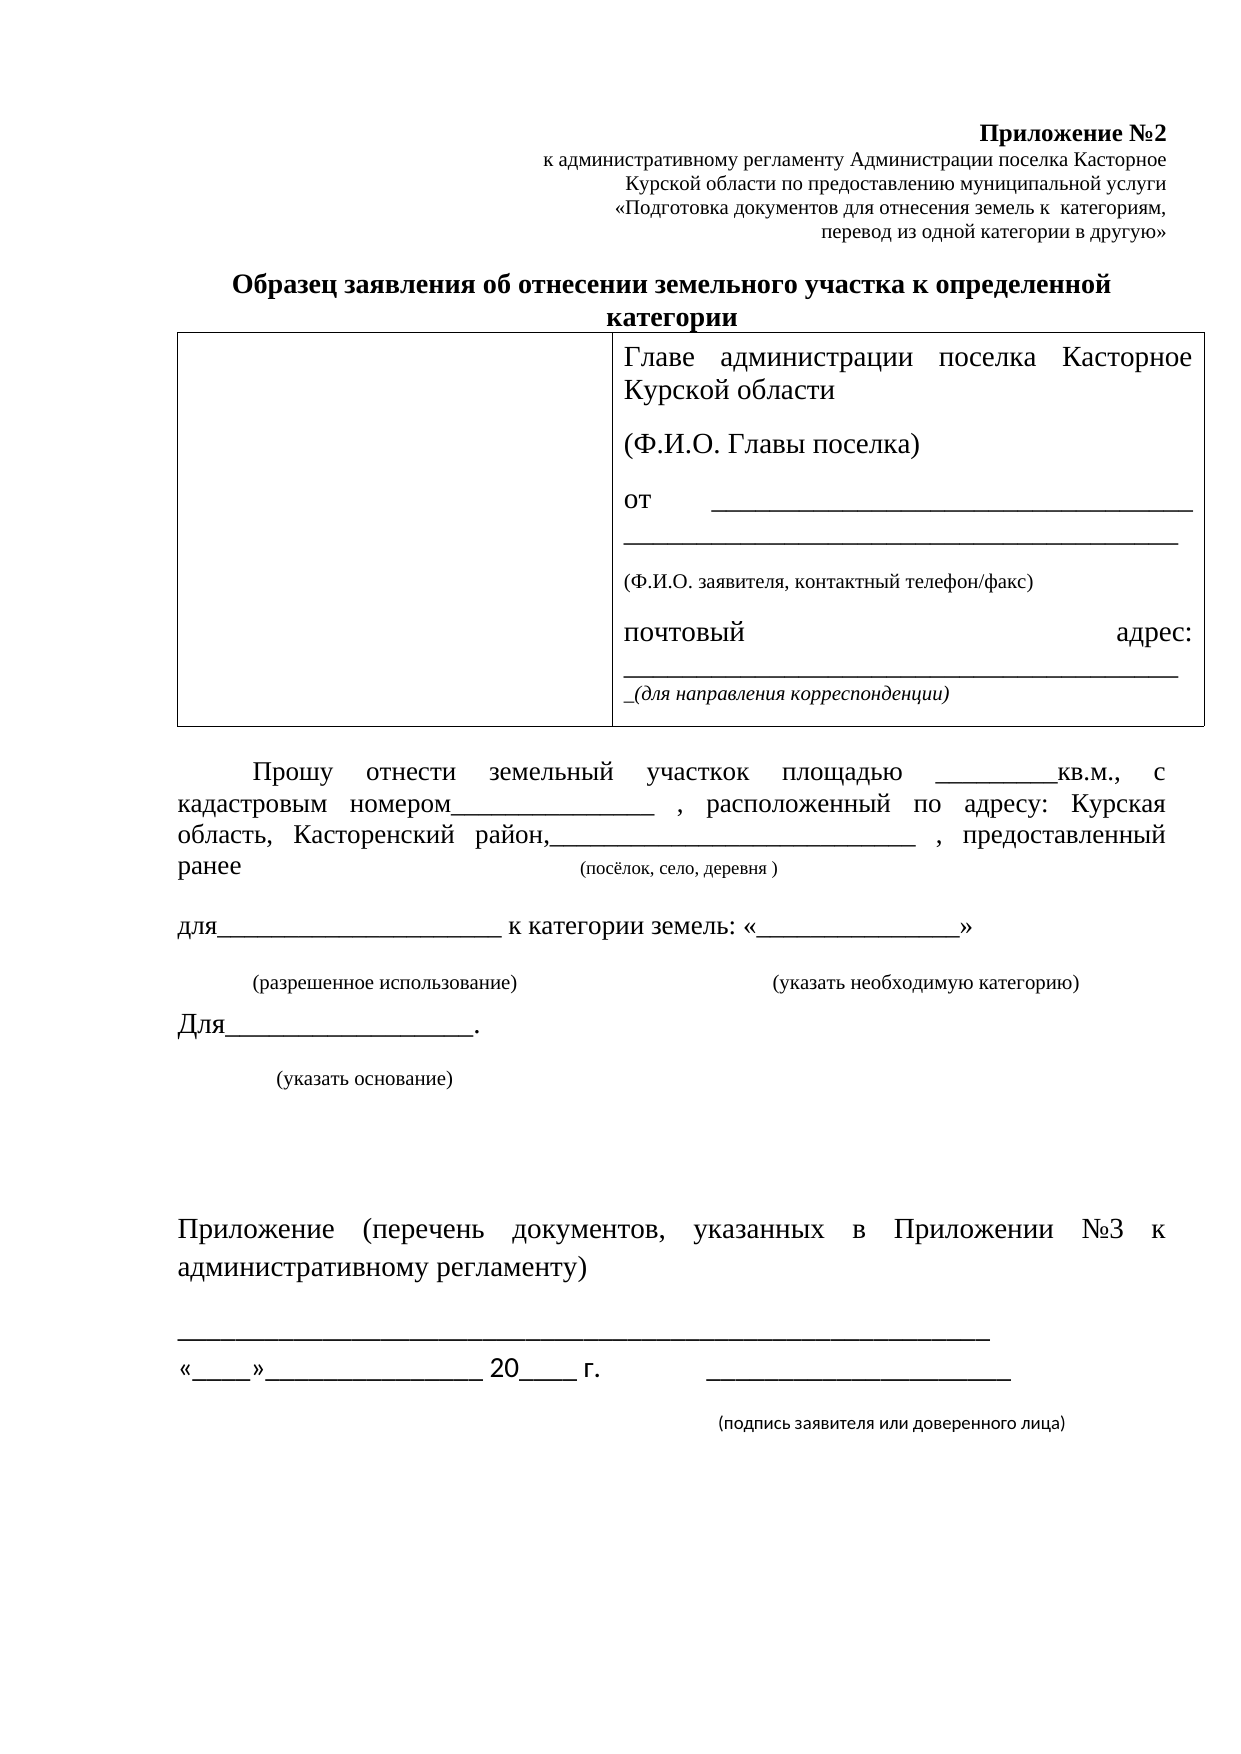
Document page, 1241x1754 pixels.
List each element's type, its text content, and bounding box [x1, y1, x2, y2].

text (указать основание) [177, 1065, 1167, 1089]
text Курской области по предоставлению муниципальной услуги [177, 171, 1167, 195]
text Приложение №2 [177, 118, 1167, 147]
text перевод из одной категории в другую» [177, 219, 1167, 243]
text (разрешенное использование) (указать необходимую категорию) [177, 969, 1167, 994]
subtitle Образец заявления об отнесении земельного участка к определенной категории [177, 267, 1167, 332]
text «Подготовка документов для отнесения земель к категориям, [177, 195, 1167, 219]
table_header Главе администрации поселка Касторное Курской области (Ф.И.О. Главы поселка) от _________________________________ ______________________________________ (Ф.И.О. заявителя, контактный телефон/факс) почтовый адрес: ______________________________________ _(для направления корреспонденции) [613, 333, 1204, 726]
table_header [178, 333, 612, 726]
text Для_________________. [177, 1006, 1167, 1039]
text (подпись заявителя или доверенного лица) [177, 1411, 1167, 1434]
text для_____________________ к категории земель: «_______________» [177, 909, 1167, 940]
text Приложение (перечень документов, указанных в Приложении №3 к административному регламенту) [177, 1211, 1167, 1283]
text к административному регламенту Администрации поселка Касторное [177, 147, 1167, 171]
text Прошу отнести земельный участкок площадью _________кв.м., с кадастровым номером_______________ , расположенный по адресу: Курская область, Касторенский район,___________________________ , предоставленный ранее (посёлок, село, деревня ) [177, 756, 1167, 880]
text ________________________________________________________ «____»_______________ 20____ г. _____________________ [177, 1309, 1167, 1385]
